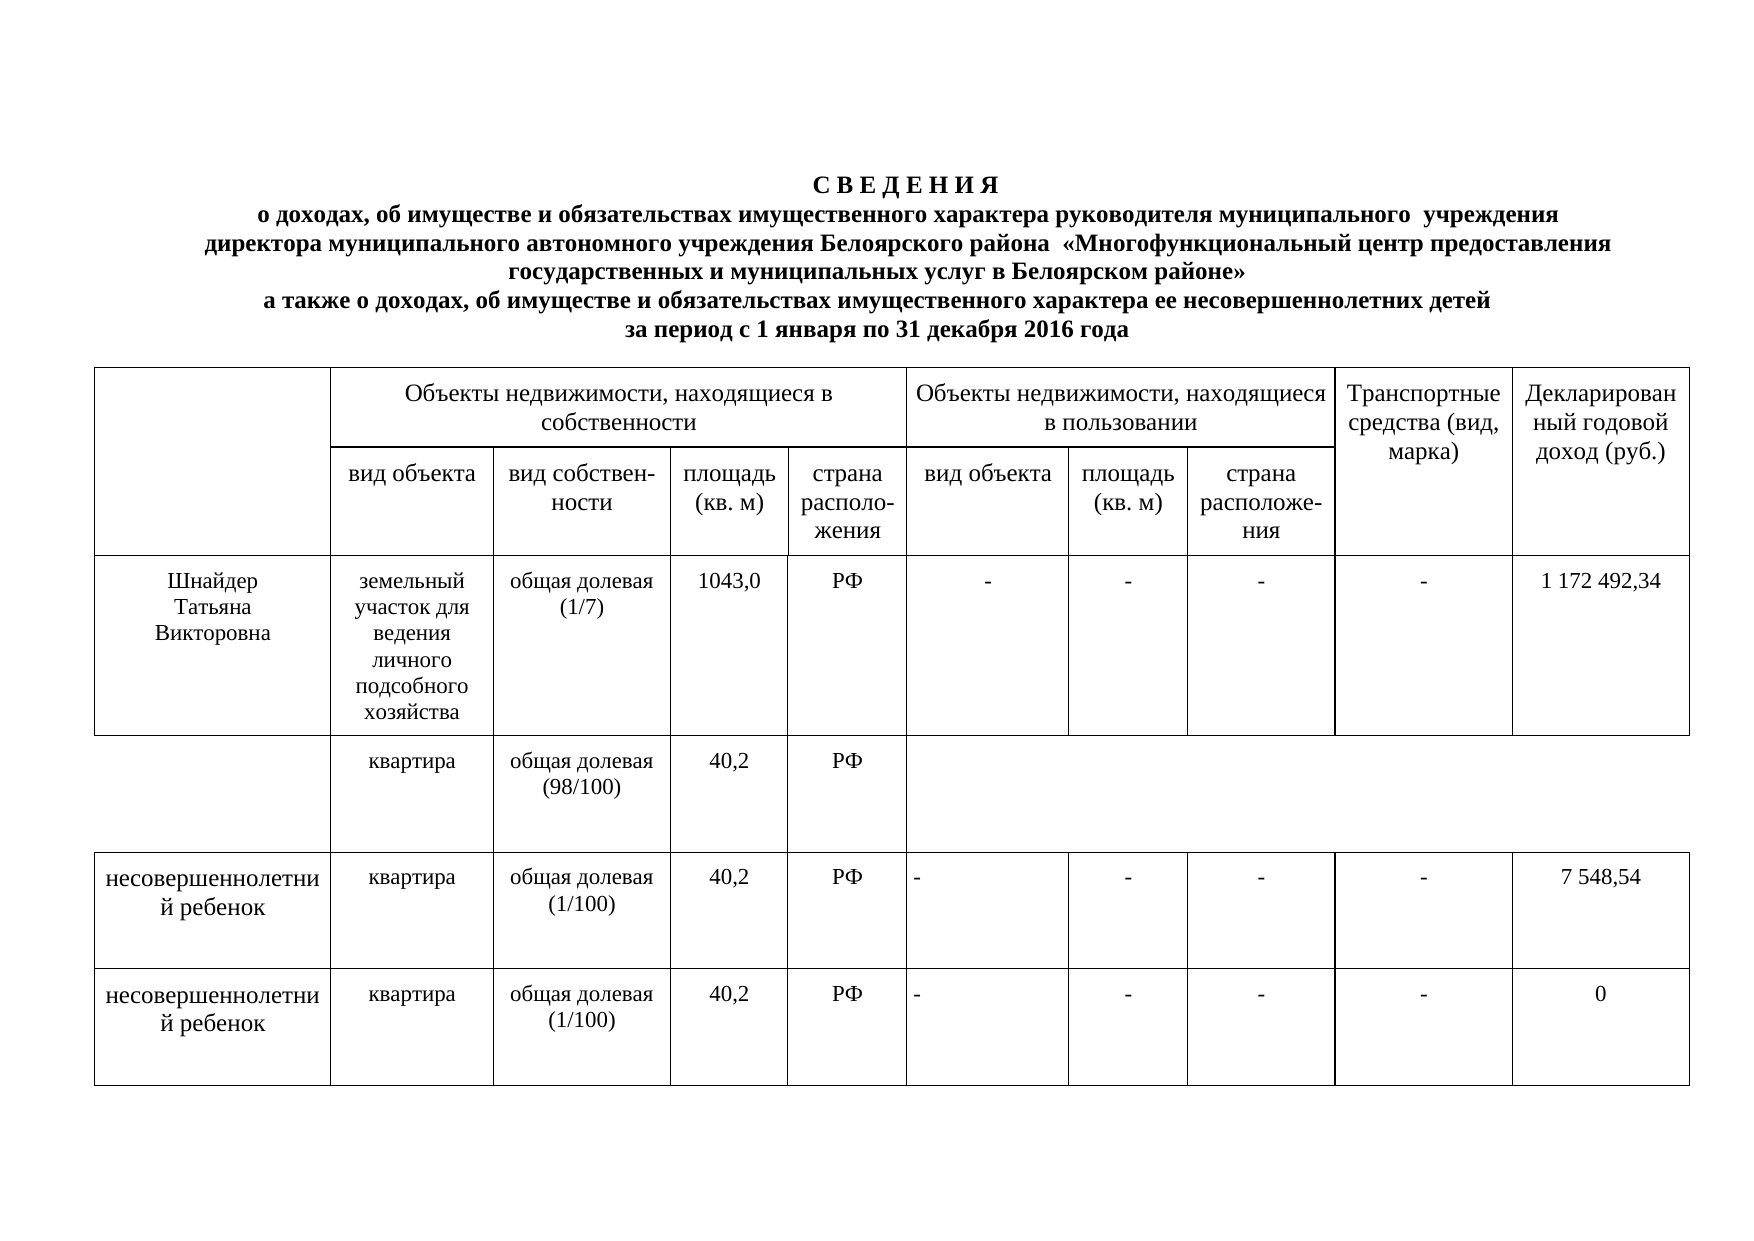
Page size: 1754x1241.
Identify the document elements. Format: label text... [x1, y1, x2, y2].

table_cell общая долевая (98/100) [494, 736, 670, 852]
table_cell квартира [331, 853, 493, 968]
table_header Объекты недвижимости, находящиеся в пользовании [907, 368, 1334, 446]
table_cell 0 [1513, 969, 1689, 1084]
table_cell квартира [331, 736, 493, 852]
table_cell - [907, 853, 1068, 968]
table_cell несовершеннолетний ребенок [95, 853, 330, 968]
table_cell РФ [788, 853, 906, 968]
table_cell общая долевая (1/100) [494, 853, 670, 968]
table_cell - [1188, 853, 1334, 968]
table_cell несовершеннолетний ребенок [95, 969, 330, 1084]
table_cell площадь (кв. м) [671, 448, 788, 555]
table_cell площадь (кв. м) [1069, 448, 1187, 555]
table_cell - [1336, 556, 1512, 735]
table_cell РФ [788, 969, 906, 1084]
table_header Транспортные средства (вид, марка) [1336, 368, 1512, 555]
table_cell - [907, 556, 1068, 735]
table_cell вид объекта [907, 448, 1068, 555]
table_cell - [1188, 969, 1334, 1084]
table_cell - [1069, 853, 1187, 968]
table_cell - [907, 969, 1068, 1084]
table_cell 7 548,54 [1513, 853, 1689, 968]
text за период с 1 января по 31 декабря 2016 года [118, 314, 1636, 343]
table_cell Шнайдер Татьяна Викторовна [95, 556, 330, 735]
table_cell РФ [788, 556, 906, 735]
table_cell - [1069, 556, 1187, 735]
table_cell 40,2 [671, 969, 787, 1084]
table_cell 1043,0 [671, 556, 787, 735]
table_cell 40,2 [671, 736, 787, 852]
table_cell страна располо-жения [789, 448, 906, 555]
table_cell 40,2 [671, 853, 787, 968]
table_cell - [1188, 556, 1334, 735]
table_cell РФ [788, 736, 906, 852]
text о доходах, об имуществе и обязательствах имущественного характера руководителя муниципального учреждения [118, 199, 1636, 228]
text директора муниципального автономного учреждения Белоярского района «Многофункциональный центр предоставления государственных и муниципальных услуг в Белоярском районе» [118, 228, 1636, 285]
table_header [95, 368, 330, 555]
table_header Объекты недвижимости, находящиеся в собственности [331, 368, 906, 446]
table_cell - [1336, 853, 1512, 968]
table_cell страна расположе- ния [1188, 448, 1334, 555]
table_cell вид объекта [331, 448, 493, 555]
table_cell 1 172 492,34 [1513, 556, 1689, 735]
table_header Декларированный годовой доход (руб.) [1513, 368, 1689, 555]
table_cell вид собствен- ности [494, 448, 670, 555]
text С В Е Д Е Н И Я [118, 170, 1636, 199]
table_cell земельный участок для ведения личного подсобного хозяйства [331, 556, 493, 735]
table_cell общая долевая (1/7) [494, 556, 670, 735]
table_cell квартира [331, 969, 493, 1084]
table_cell общая долевая (1/100) [494, 969, 670, 1084]
text а также о доходах, об имуществе и обязательствах имущественного характера ее несовершеннолетних детей [118, 285, 1636, 314]
table_cell - [1069, 969, 1187, 1084]
table_cell - [1336, 969, 1512, 1084]
